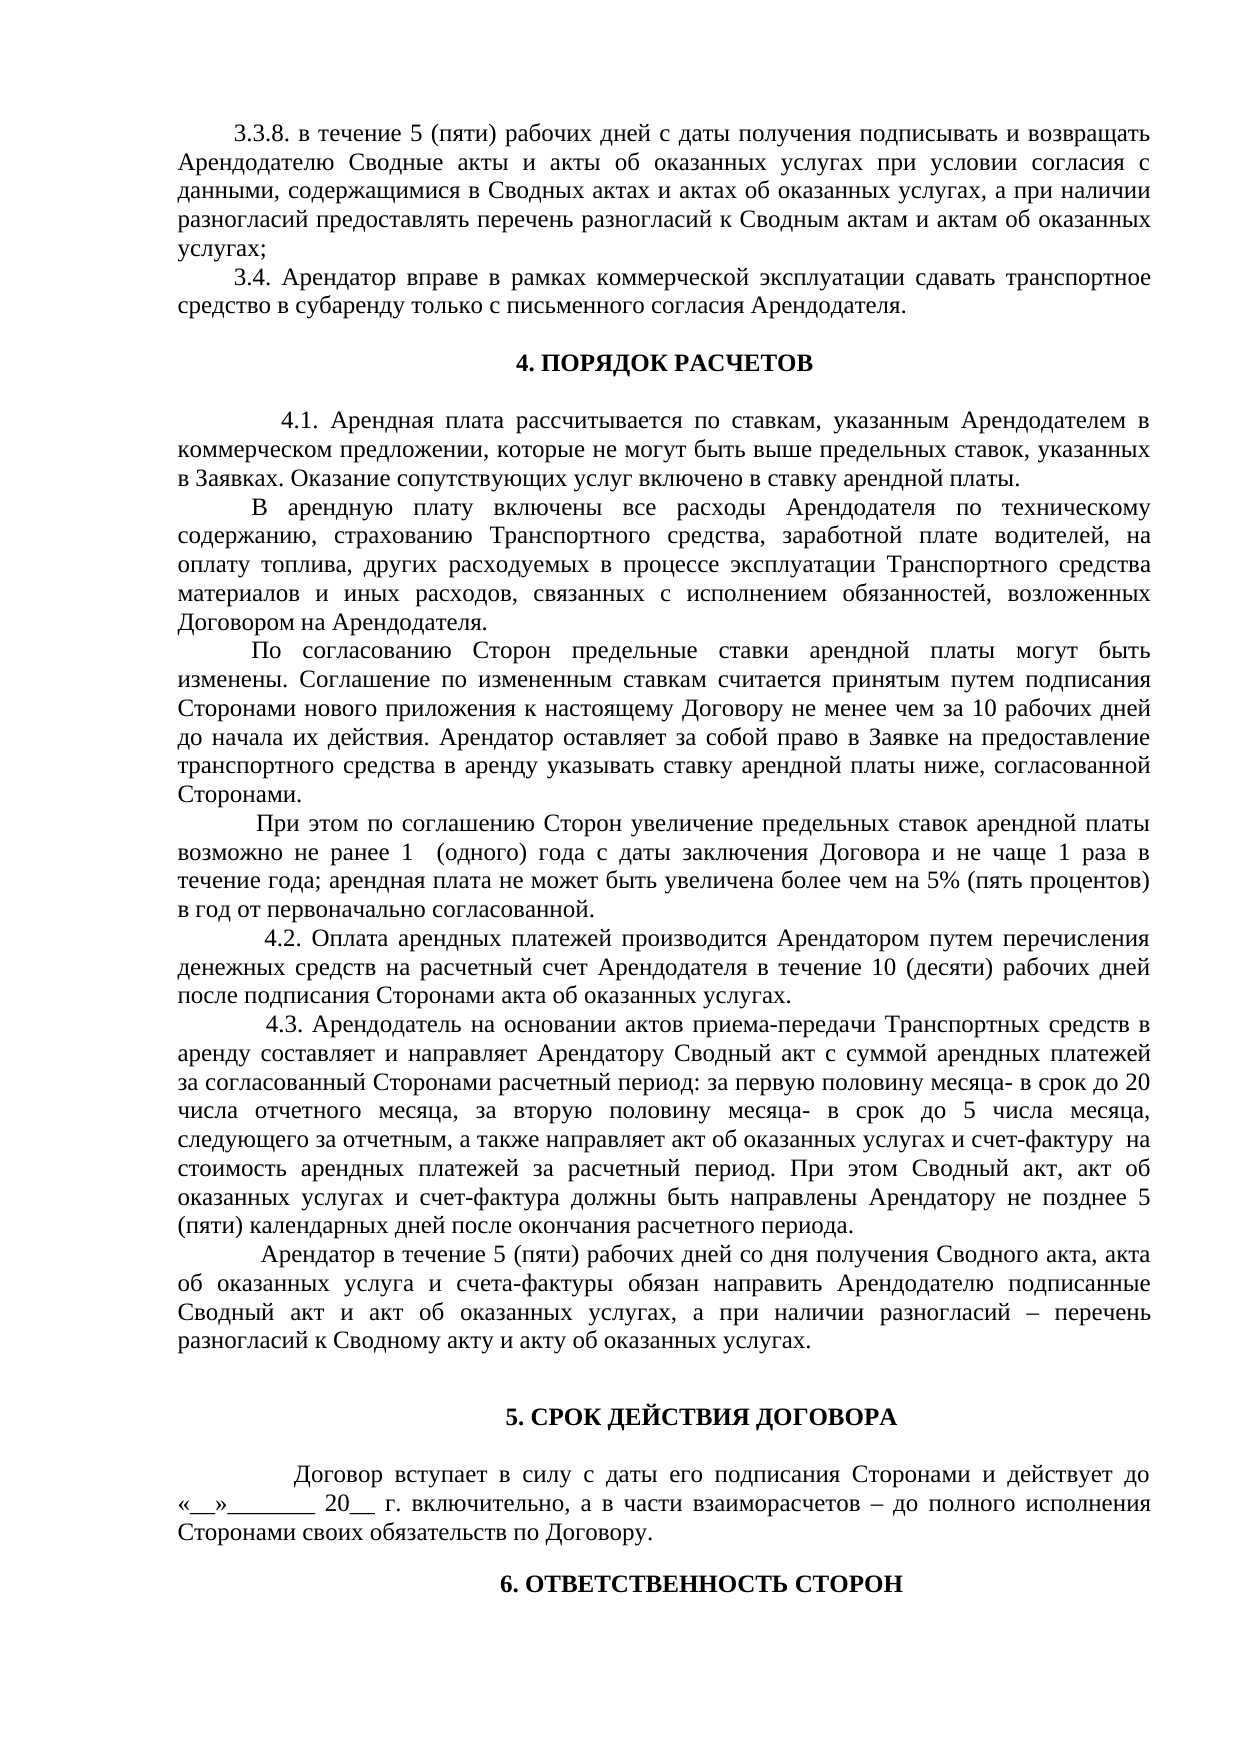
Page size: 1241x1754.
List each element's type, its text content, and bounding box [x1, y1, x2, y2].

text 3.3.8. в течение 5 (пяти) рабочих дней с даты получения подписывать и возвращать Арендодателю Сводные акты и акты об оказанных услугах при условии согласия с данными, содержащимися в Сводных актах и актах об оказанных услугах, а при наличии разногласий предоставлять перечень разногласий к Сводным актам и актам об оказанных услугах; [177, 118, 1152, 262]
text По согласованию Сторон предельные ставки арендной платы могут быть изменены. Соглашение по измененным ставкам считается принятым путем подписания Сторонами нового приложения к настоящему Договору не менее чем за 10 рабочих дней до начала их действия. Арендатор оставляет за собой право в Заявке на предоставление транспортного средства в аренду указывать ставку арендной платы ниже, согласованной Сторонами. [177, 636, 1152, 808]
text При этом по соглашению Сторон увеличение предельных ставок арендной платы возможно не ранее 1 (одного) года с даты заключения Договора и не чаще 1 раза в течение года; арендная плата не может быть увеличена более чем на 5% (пять процентов) в год от первоначально согласованной. [177, 808, 1152, 923]
text Договор вступает в силу с даты его подписания Сторонами и действует до «__»_______ 20__ г. включительно, а в части взаиморасчетов – до полного исполнения Сторонами своих обязательств по Договору. [177, 1459, 1152, 1545]
text 3.4. Арендатор вправе в рамках коммерческой эксплуатации сдавать транспортное средство в субаренду только с письменного согласия Арендодателя. [177, 262, 1152, 319]
text 4. ПОРЯДОК РАСЧЕТОВ [177, 348, 1152, 377]
text 4.1. Арендная плата рассчитывается по ставкам, указанным Арендодателем в коммерческом предложении, которые не могут быть выше предельных ставок, указанных в Заявках. Оказание сопутствующих услуг включено в ставку арендной платы. [177, 406, 1152, 492]
text 5. СРОК ДЕЙСТВИЯ ДОГОВОРА [177, 1402, 1152, 1430]
text В арендную плату включены все расходы Арендодателя по техническому содержанию, страхованию Транспортного средства, заработной плате водителей, на оплату топлива, других расходуемых в процессе эксплуатации Транспортного средства материалов и иных расходов, связанных с исполнением обязанностей, возложенных Договором на Арендодателя. [177, 492, 1152, 636]
text 4.3. Арендодатель на основании актов приема-передачи Транспортных средств в аренду составляет и направляет Арендатору Сводный акт с суммой арендных платежей за согласованный Сторонами расчетный период: за первую половину месяца- в срок до 20 числа отчетного месяца, за вторую половину месяца- в срок до 5 числа месяца, следующего за отчетным, а также направляет акт об оказанных услугах и счет-фактуру на стоимость арендных платежей за расчетный период. При этом Сводный акт, акт об оказанных услугах и счет-фактура должны быть направлены Арендатору не позднее 5 (пяти) календарных дней после окончания расчетного периода. [177, 1009, 1152, 1239]
text Арендатор в течение 5 (пяти) рабочих дней со дня получения Сводного акта, акта об оказанных услуга и счета-фактуры обязан направить Арендодателю подписанные Сводный акт и акт об оказанных услугах, а при наличии разногласий – перечень разногласий к Сводному акту и акту об оказанных услугах. [177, 1239, 1152, 1354]
text 6. ОТВЕТСТВЕННОСТЬ СТОРОН [177, 1569, 1152, 1598]
text 4.2. Оплата арендных платежей производится Арендатором путем перечисления денежных средств на расчетный счет Арендодателя в течение 10 (десяти) рабочих дней после подписания Сторонами акта об оказанных услугах. [177, 923, 1152, 1009]
